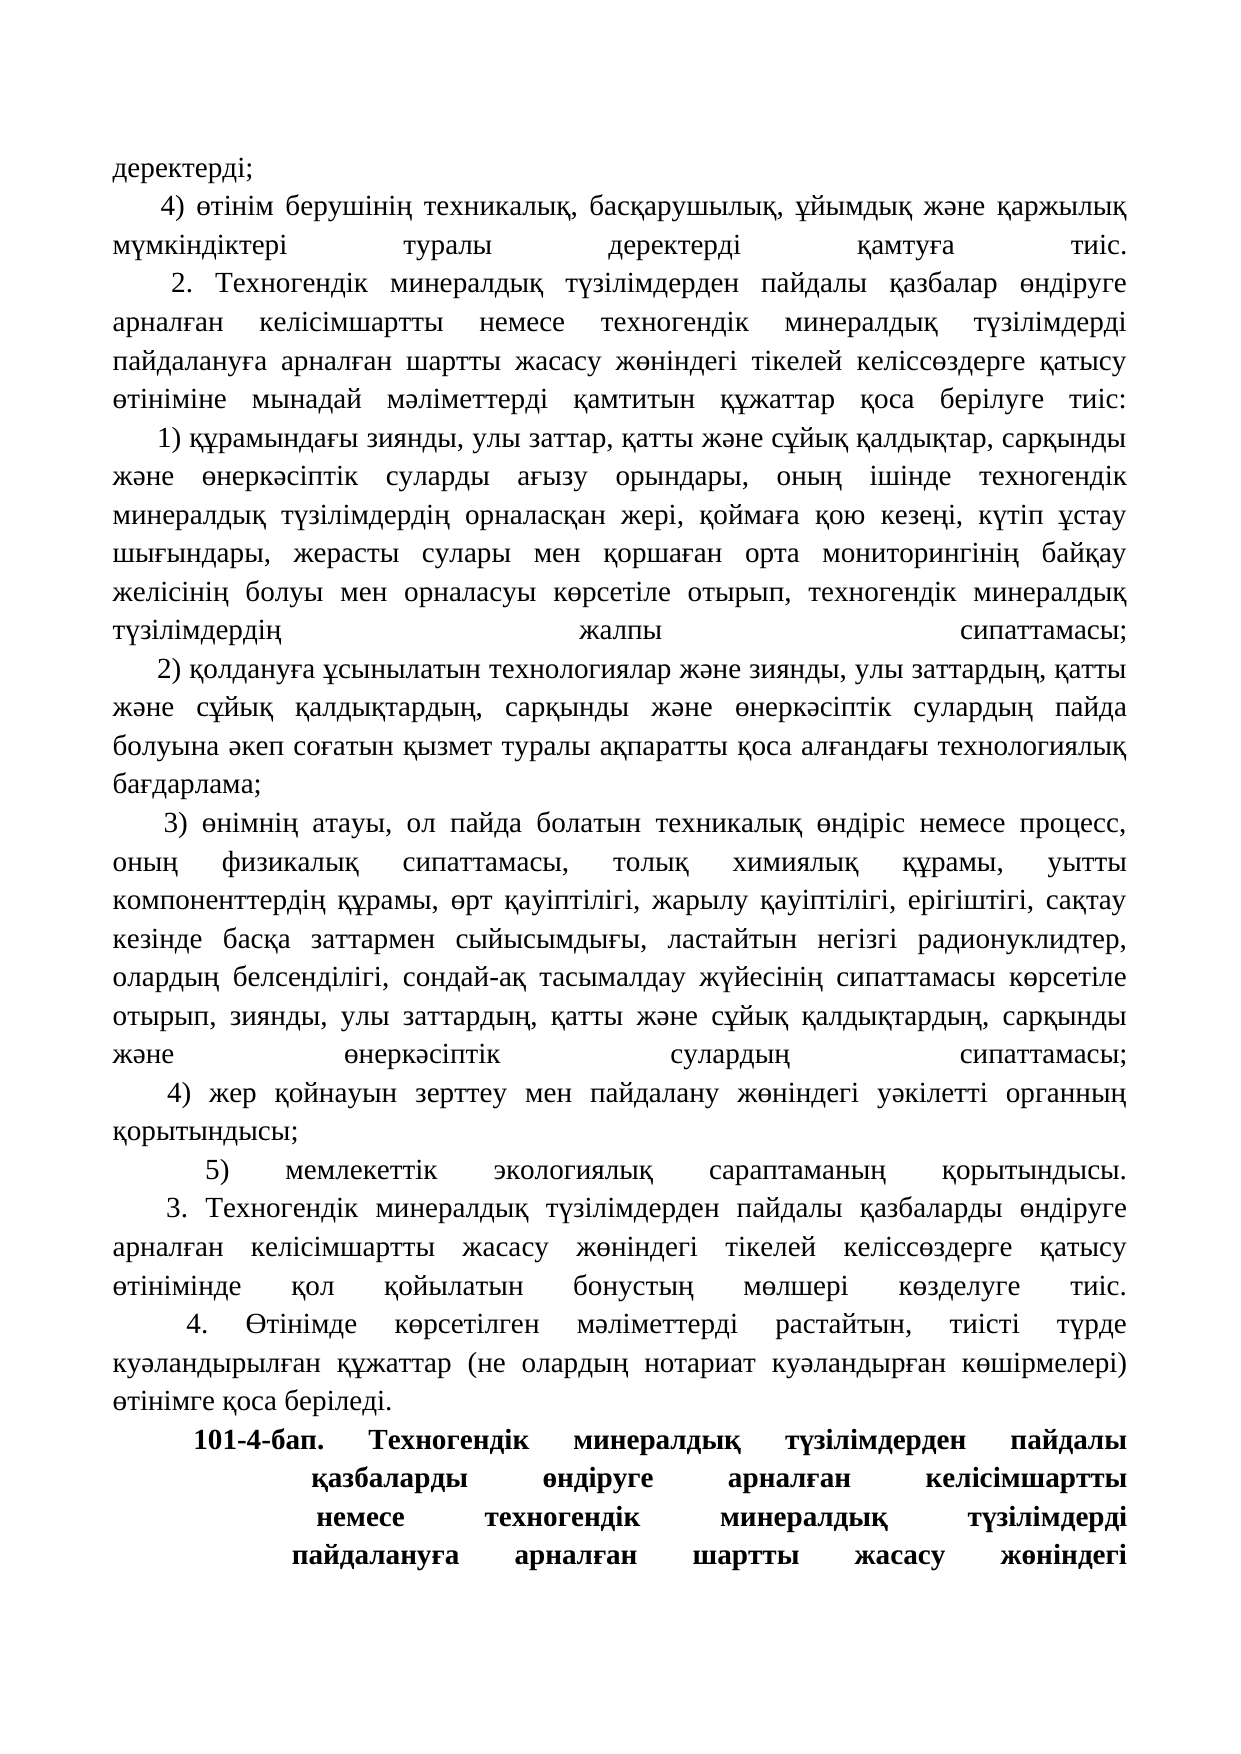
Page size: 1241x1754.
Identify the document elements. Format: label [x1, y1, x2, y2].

text [112, 150, 1128, 1417]
text [112, 1422, 1128, 1571]
